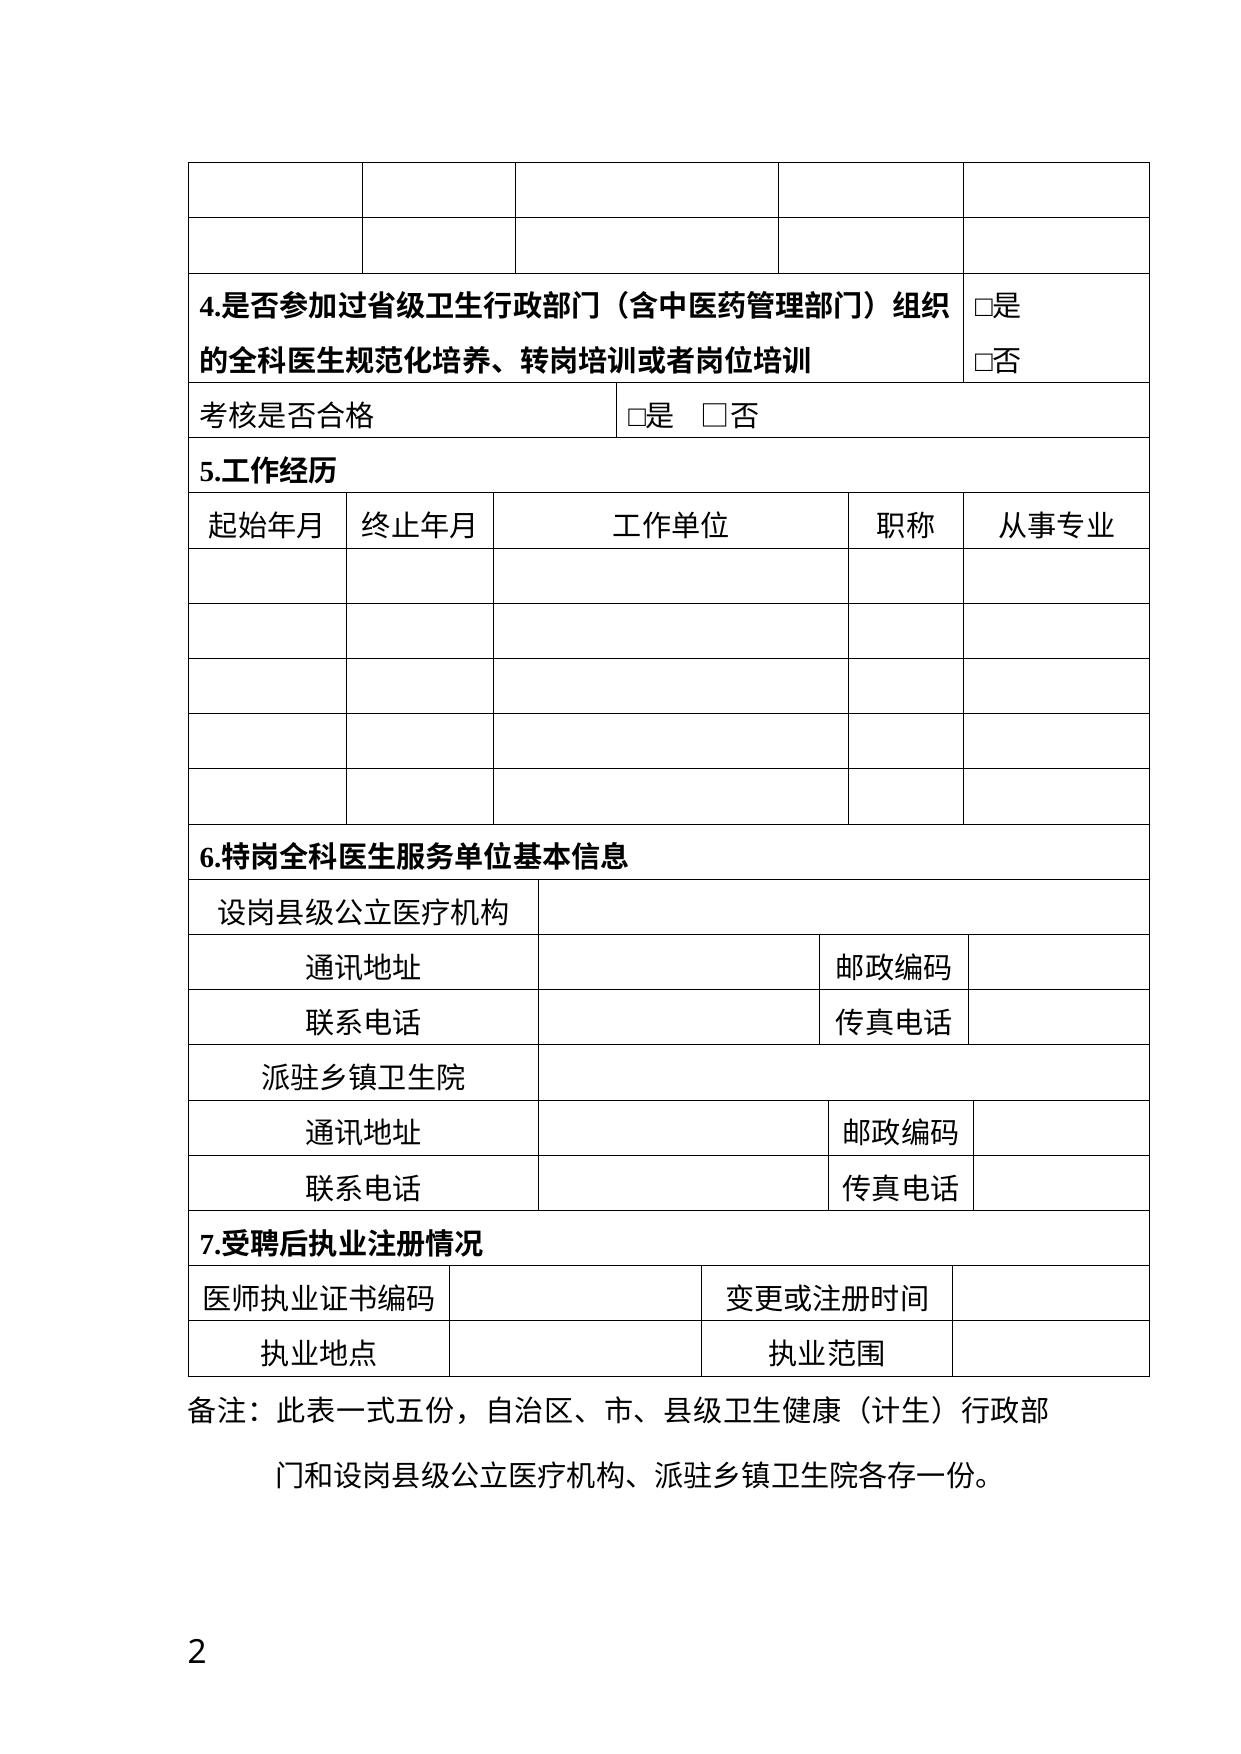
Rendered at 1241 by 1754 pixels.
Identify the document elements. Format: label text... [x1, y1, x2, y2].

table_cell [189, 163, 362, 217]
table_cell [849, 549, 963, 603]
table_cell 5.工作经历 [189, 438, 1149, 492]
table_cell 从事专业 [964, 493, 1149, 547]
table_cell [189, 218, 362, 272]
table_cell 传真电话 [829, 1156, 973, 1210]
table_cell [779, 218, 963, 272]
table_cell 终止年月 [347, 493, 493, 547]
table_cell 执业地点 [189, 1321, 449, 1376]
table_cell [964, 218, 1149, 272]
table_cell [494, 659, 848, 713]
table_cell [347, 549, 493, 603]
table_cell 联系电话 [189, 990, 538, 1044]
table_cell [494, 549, 848, 603]
table_cell [516, 163, 778, 217]
table_cell 通讯地址 [189, 935, 538, 989]
table_cell [494, 604, 848, 658]
table_cell [539, 935, 819, 989]
table_cell [539, 990, 819, 1044]
table_cell [450, 1321, 701, 1376]
table_cell [539, 1156, 828, 1210]
table_cell [964, 714, 1149, 768]
table_cell 通讯地址 [189, 1101, 538, 1155]
table_cell [974, 1156, 1149, 1210]
text 备注：此表一式五份，自治区、市、县级卫生健康（计生）行政部门和设岗县级公立医疗机构、派驻乡镇卫生院各存一份。 [187, 1377, 1053, 1507]
table_cell [969, 990, 1149, 1044]
table_cell 6.特岗全科医生服务单位基本信息 [189, 825, 1149, 879]
table_cell [189, 769, 346, 823]
table_cell 考核是否合格 [189, 383, 616, 437]
table_cell □是 □否 [617, 383, 1149, 437]
table_cell [849, 604, 963, 658]
table_cell [347, 604, 493, 658]
table_cell [363, 218, 515, 272]
table_cell [953, 1321, 1149, 1376]
table_cell [450, 1266, 701, 1320]
table_cell [849, 714, 963, 768]
table_cell [964, 163, 1149, 217]
table_cell [964, 769, 1149, 823]
table_cell [363, 163, 515, 217]
table_cell 联系电话 [189, 1156, 538, 1210]
table_cell [494, 769, 848, 823]
table_cell [539, 1101, 828, 1155]
table_cell 传真电话 [820, 990, 968, 1044]
table_cell [189, 549, 346, 603]
table_cell 设岗县级公立医疗机构 [189, 880, 538, 934]
table_cell [953, 1266, 1149, 1320]
table_cell [189, 714, 346, 768]
table_cell [969, 935, 1149, 989]
table_cell [494, 714, 848, 768]
table_cell 职称 [849, 493, 963, 547]
table_cell [347, 769, 493, 823]
table_cell [974, 1101, 1149, 1155]
table_cell [347, 714, 493, 768]
table_cell [347, 659, 493, 713]
table_cell 工作单位 [494, 493, 848, 547]
table_cell [849, 769, 963, 823]
table_cell 起始年月 [189, 493, 346, 547]
table_cell 变更或注册时间 [702, 1266, 952, 1320]
table_cell 4.是否参加过省级卫生行政部门（含中医药管理部门）组织的全科医生规范化培养、转岗培训或者岗位培训 [189, 274, 963, 382]
table_cell [539, 880, 1149, 934]
table_cell [964, 604, 1149, 658]
table_cell 邮政编码 [829, 1101, 973, 1155]
table_cell [779, 163, 963, 217]
table_cell □是 □否 [964, 274, 1149, 382]
table_cell [964, 659, 1149, 713]
table_cell [964, 549, 1149, 603]
table_cell 7.受聘后执业注册情况 [189, 1211, 1149, 1265]
table_cell 邮政编码 [820, 935, 968, 989]
table_cell 执业范围 [702, 1321, 952, 1376]
table_cell [189, 659, 346, 713]
table_cell [189, 604, 346, 658]
table_cell [539, 1045, 1149, 1099]
table_cell 派驻乡镇卫生院 [189, 1045, 538, 1099]
table_cell 医师执业证书编码 [189, 1266, 449, 1320]
table_cell [849, 659, 963, 713]
table_cell [516, 218, 778, 272]
